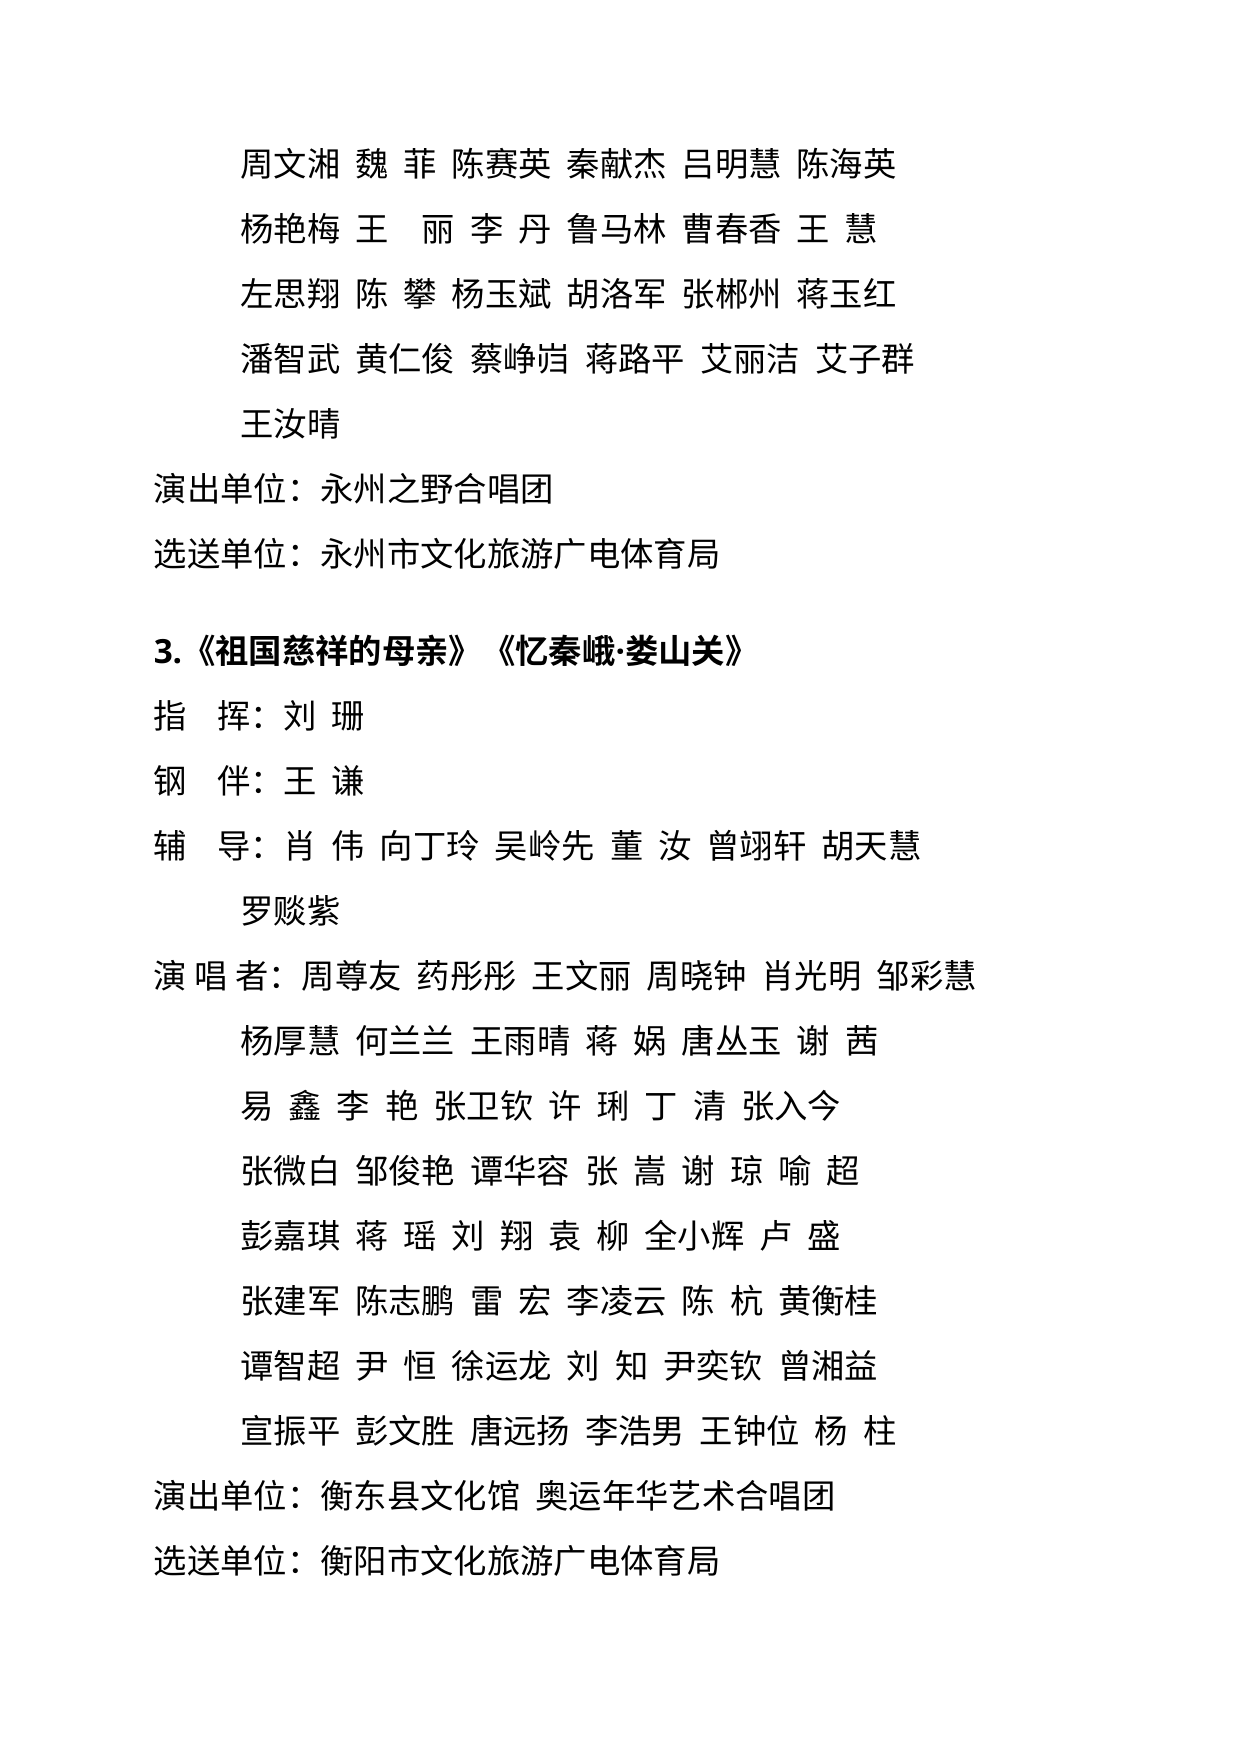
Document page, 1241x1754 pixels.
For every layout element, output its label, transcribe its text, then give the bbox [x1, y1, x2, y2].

text 杨厚慧 何兰兰 王雨晴 蒋 娲 唐丛玉 谢 茜 [153, 1007, 1098, 1072]
text 指 挥：刘 珊 [153, 682, 1098, 747]
text 选送单位：永州市文化旅游广电体育局 [153, 519, 1098, 584]
text 易 鑫 李 艳 张卫钦 许 琍 丁 清 张入今 [153, 1072, 1098, 1137]
text 杨艳梅 王 丽 李 丹 鲁马林 曹春香 王 慧 [153, 194, 1098, 259]
text 辅 导：肖 伟 向丁玲 吴岭先 董 汝 曾翊轩 胡天慧 [153, 812, 1098, 877]
text 3.《祖国慈祥的母亲》《忆秦峨·娄山关》 [153, 617, 1098, 682]
text 王汝晴 [153, 389, 1098, 454]
text 演出单位：衡东县文化馆 奥运年华艺术合唱团 [153, 1462, 1098, 1527]
text 选送单位：衡阳市文化旅游广电体育局 [153, 1527, 1098, 1592]
text 罗赕紫 [153, 877, 1098, 942]
text 钢 伴：王 谦 [153, 747, 1098, 812]
text 张建军 陈志鹏 雷 宏 李凌云 陈 杭 黄衡桂 [153, 1267, 1098, 1332]
text 潘智武 黄仁俊 蔡峥岿 蒋路平 艾丽洁 艾子群 [153, 324, 1098, 389]
text 彭嘉琪 蒋 瑶 刘 翔 袁 柳 全小辉 卢 盛 [153, 1202, 1098, 1267]
text 周文湘 魏 菲 陈赛英 秦献杰 吕明慧 陈海英 [153, 129, 1098, 194]
text 演出单位：永州之野合唱团 [153, 454, 1098, 519]
text 谭智超 尹 恒 徐运龙 刘 知 尹奕钦 曾湘益 [153, 1332, 1098, 1397]
text 宣振平 彭文胜 唐远扬 李浩男 王钟位 杨 柱 [153, 1397, 1098, 1462]
text 左思翔 陈 攀 杨玉斌 胡洛军 张郴州 蒋玉红 [153, 259, 1098, 324]
text 演 唱 者：周尊友 药彤彤 王文丽 周晓钟 肖光明 邹彩慧 [153, 942, 1098, 1007]
text 张微白 邹俊艳 谭华容 张 嵩 谢 琼 喻 超 [153, 1137, 1098, 1202]
